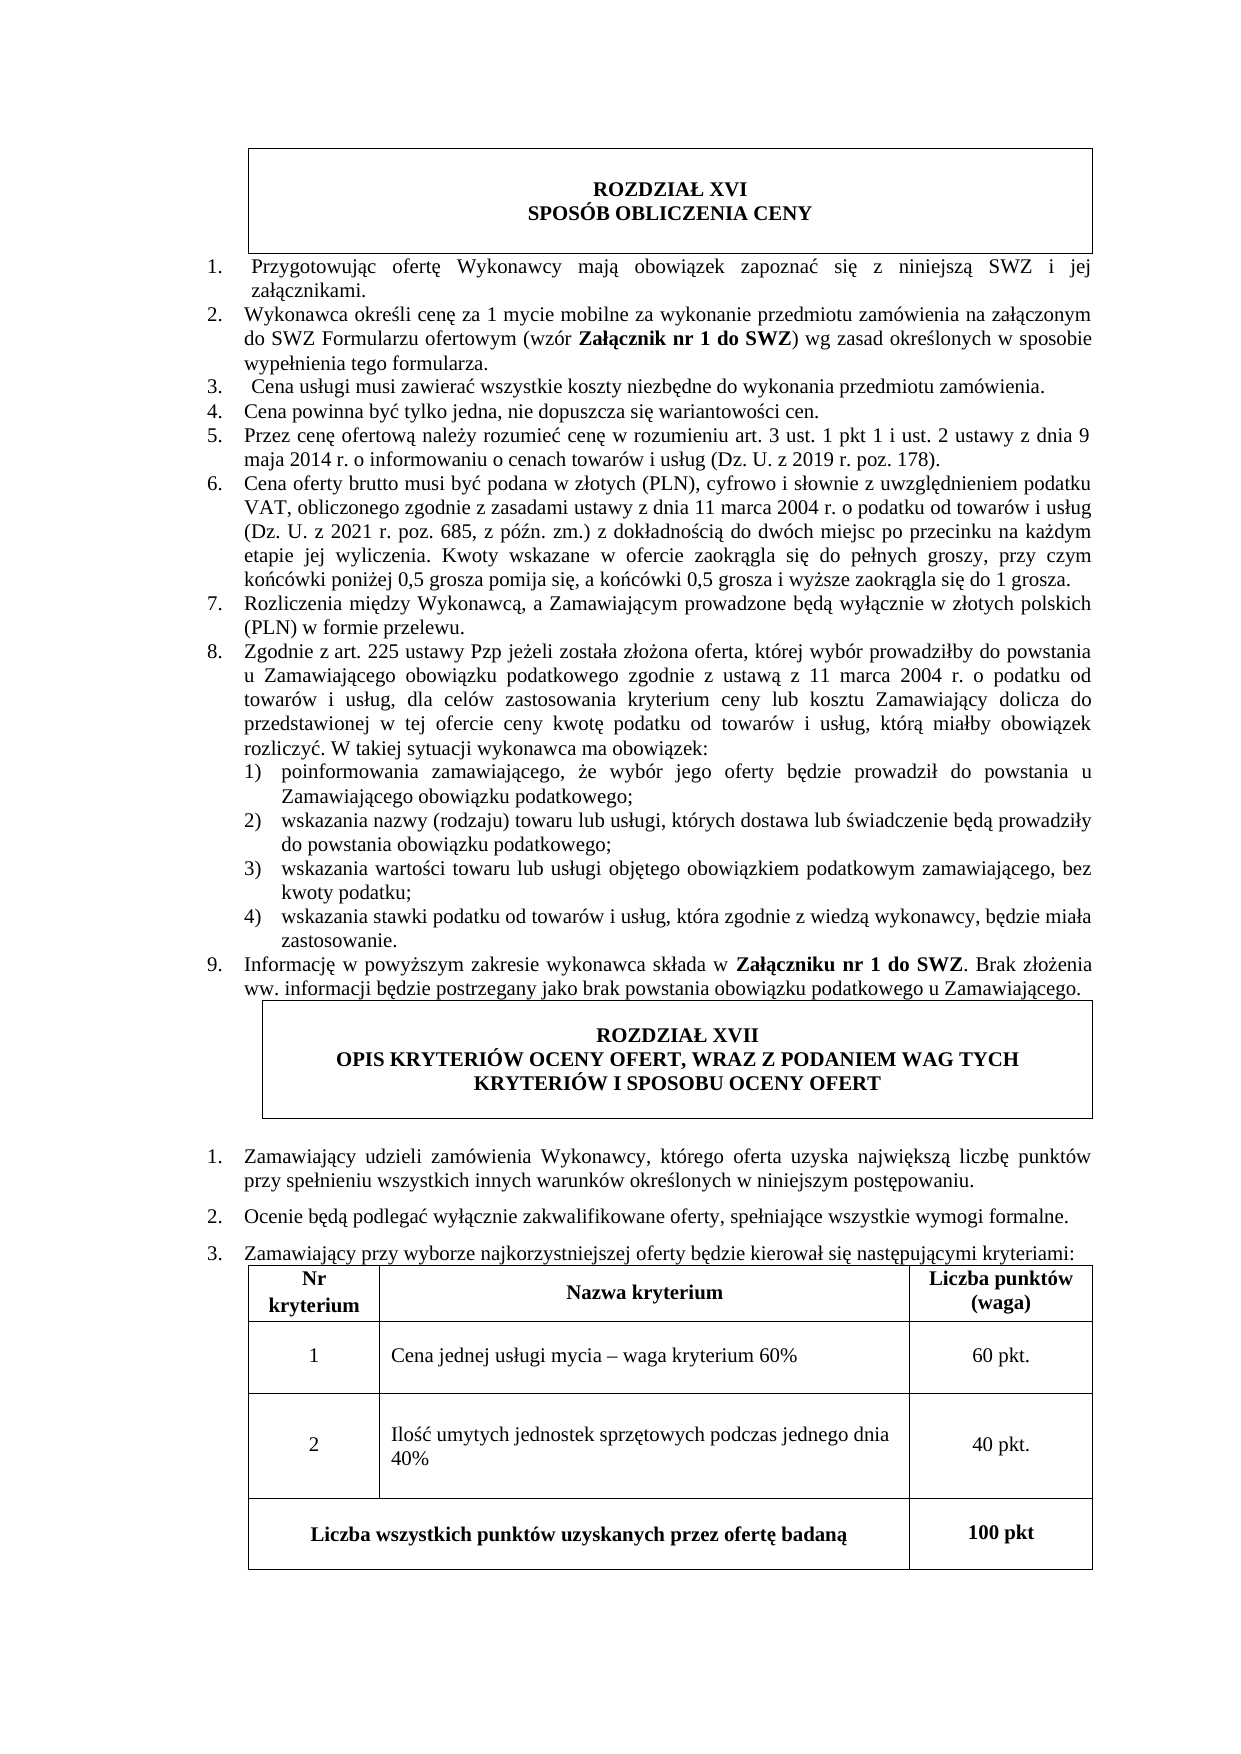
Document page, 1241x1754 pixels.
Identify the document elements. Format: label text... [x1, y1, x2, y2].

table_header ROZDZIAŁ XVI SPOSÓB OBLICZENIA CENY [249, 149, 1092, 253]
list Informację w powyższym zakresie wykonawca składa w Załączniku nr 1 do SWZ. Brak złożenia ww. informacji będzie postrzegany jako brak powstania obowiązku podatkowego u Zamawiającego. [207, 952, 1092, 1000]
table_cell Cena jednej usługi mycia – waga kryterium 60% [380, 1322, 909, 1392]
list Zamawiający przy wyborze najkorzystniejszej oferty będzie kierował się następującymi kryteriami: [207, 1241, 1092, 1265]
list wskazania stawki podatku od towarów i usług, która zgodnie z wiedzą wykonawcy, będzie miała zastosowanie. [244, 904, 1092, 952]
list Cena powinna być tylko jedna, nie dopuszcza się wariantowości cen. [207, 398, 1092, 423]
table_cell Liczba wszystkich punktów uzyskanych przez ofertę badaną [249, 1499, 909, 1569]
table_cell Ilość umytych jednostek sprzętowych podczas jednego dnia 40% [380, 1394, 909, 1498]
list wskazania wartości towaru lub usługi objętego obowiązkiem podatkowym zamawiającego, bez kwoty podatku; [244, 856, 1092, 904]
table_cell 2 [249, 1394, 379, 1498]
list Cena oferty brutto musi być podana w złotych (PLN), cyfrowo i słownie z uwzględnieniem podatku VAT, obliczonego zgodnie z zasadami ustawy z dnia 11 marca 2004 r. o podatku od towarów i usług (Dz. U. z 2021 r. poz. 685, z późn. zm.) z dokładnością do dwóch miejsc po przecinku na każdym etapie jej wyliczenia. Kwoty wskazane w ofercie zaokrągla się do pełnych groszy, przy czym końcówki poniżej 0,5 grosza pomija się, a końcówki 0,5 grosza i wyższe zaokrągla się do 1 grosza. [207, 471, 1092, 591]
list poinformowania zamawiającego, że wybór jego oferty będzie prowadził do powstania u Zamawiającego obowiązku podatkowego; [244, 759, 1092, 808]
list Przygotowując ofertę Wykonawcy mają obowiązek zapoznać się z niniejszą SWZ i jej załącznikami. [207, 254, 1092, 302]
list Rozliczenia między Wykonawcą, a Zamawiającym prowadzone będą wyłącznie w złotych polskich (PLN) w formie przelewu. [207, 591, 1092, 639]
list Ocenie będą podlegać wyłącznie zakwalifikowane oferty, spełniające wszystkie wymogi formalne. [207, 1204, 1092, 1228]
list wskazania nazwy (rodzaju) towaru lub usługi, których dostawa lub świadczenie będą prowadziły do powstania obowiązku podatkowego; [244, 808, 1092, 856]
table_header Nr kryterium [249, 1266, 379, 1321]
table_cell 60 pkt. [910, 1322, 1092, 1392]
list Przez cenę ofertową należy rozumieć cenę w rozumieniu art. 3 ust. 1 pkt 1 i ust. 2 ustawy z dnia 9 maja 2014 r. o informowaniu o cenach towarów i usług (Dz. U. z 2019 r. poz. 178). [207, 423, 1092, 471]
table_header Nazwa kryterium [380, 1266, 909, 1321]
table_cell 40 pkt. [910, 1394, 1092, 1498]
list Zamawiający udzieli zamówienia Wykonawcy, którego oferta uzyska największą liczbę punktów przy spełnieniu wszystkich innych warunków określonych w niniejszym postępowaniu. [207, 1143, 1092, 1192]
table_cell 1 [249, 1322, 379, 1392]
table_cell 100 pkt [910, 1499, 1092, 1569]
list Wykonawca określi cenę za 1 mycie mobilne za wykonanie przedmiotu zamówienia na załączonym do SWZ Formularzu ofertowym (wzór Załącznik nr 1 do SWZ) wg zasad określonych w sposobie wypełnienia tego formularza. [207, 302, 1092, 374]
table_header Liczba punktów (waga) [910, 1266, 1092, 1321]
list Zgodnie z art. 225 ustawy Pzp jeżeli została złożona oferta, której wybór prowadziłby do powstania u Zamawiającego obowiązku podatkowego zgodnie z ustawą z 11 marca 2004 r. o podatku od towarów i usług, dla celów zastosowania kryterium ceny lub kosztu Zamawiający dolicza do przedstawionej w tej ofercie ceny kwotę podatku od towarów i usług, którą miałby obowiązek rozliczyć. W takiej sytuacji wykonawca ma obowiązek: [207, 639, 1092, 759]
table_header ROZDZIAŁ XVII OPIS KRYTERIÓW OCENY OFERT, WRAZ Z PODANIEM WAG TYCH KRYTERIÓW I SPOSOBU OCENY OFERT [263, 1001, 1092, 1117]
list Cena usługi musi zawierać wszystkie koszty niezbędne do wykonania przedmiotu zamówienia. [207, 374, 1092, 398]
